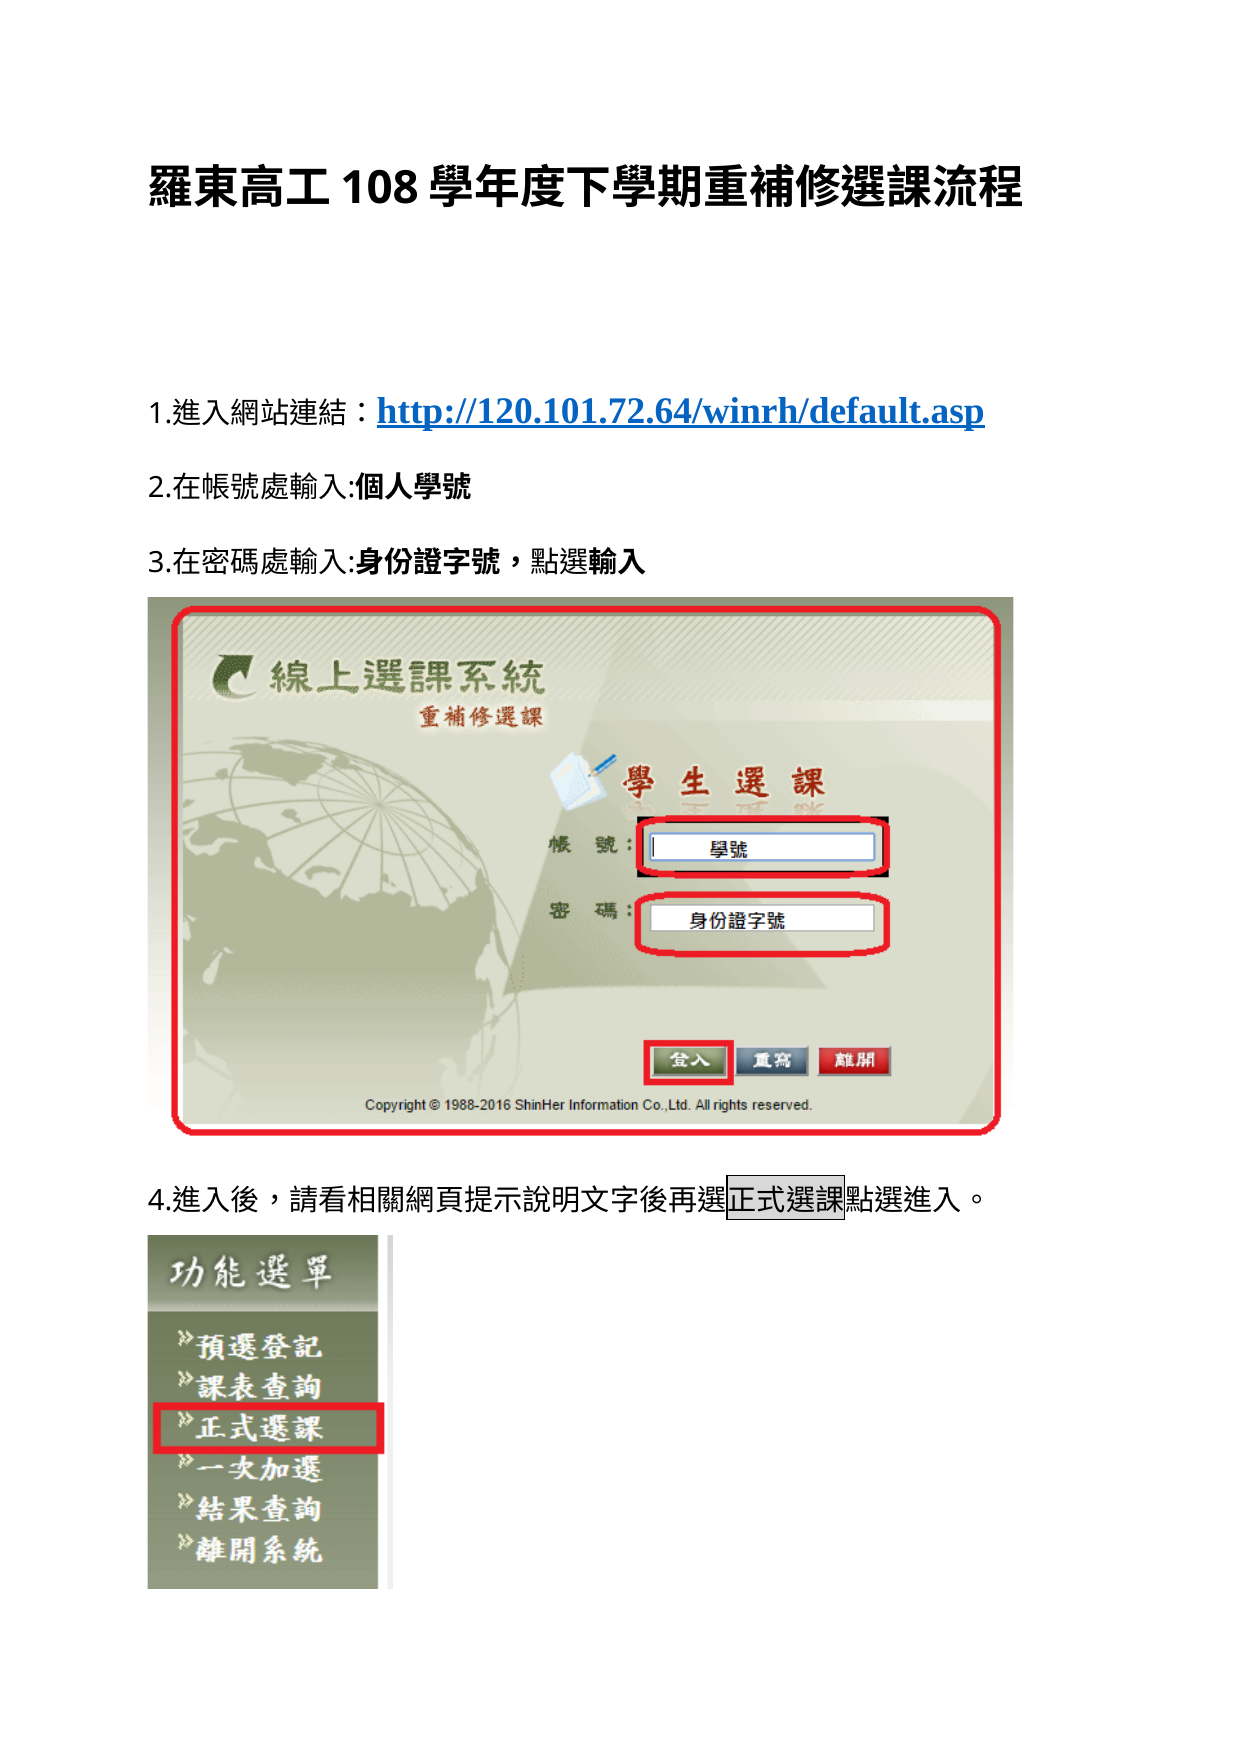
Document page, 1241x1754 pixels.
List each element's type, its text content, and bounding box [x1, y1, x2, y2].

picture [147, 1235, 393, 1589]
subtitle 羅東高工108學年度下學期重補修選課流程 [148, 146, 1092, 221]
text 1.進入網站連結：http://120.101.72.64/winrh/default.asp [148, 373, 1092, 448]
picture [147, 597, 1014, 1150]
text 3.在密碼處輸入:身份證字號，點選輸入 [148, 523, 1092, 598]
text 2.在帳號處輸入:個人學號 [148, 448, 1092, 523]
text 4.進入後，請看相關網頁提示說明文字後再選正式選課點選進入。 [148, 1160, 1092, 1235]
